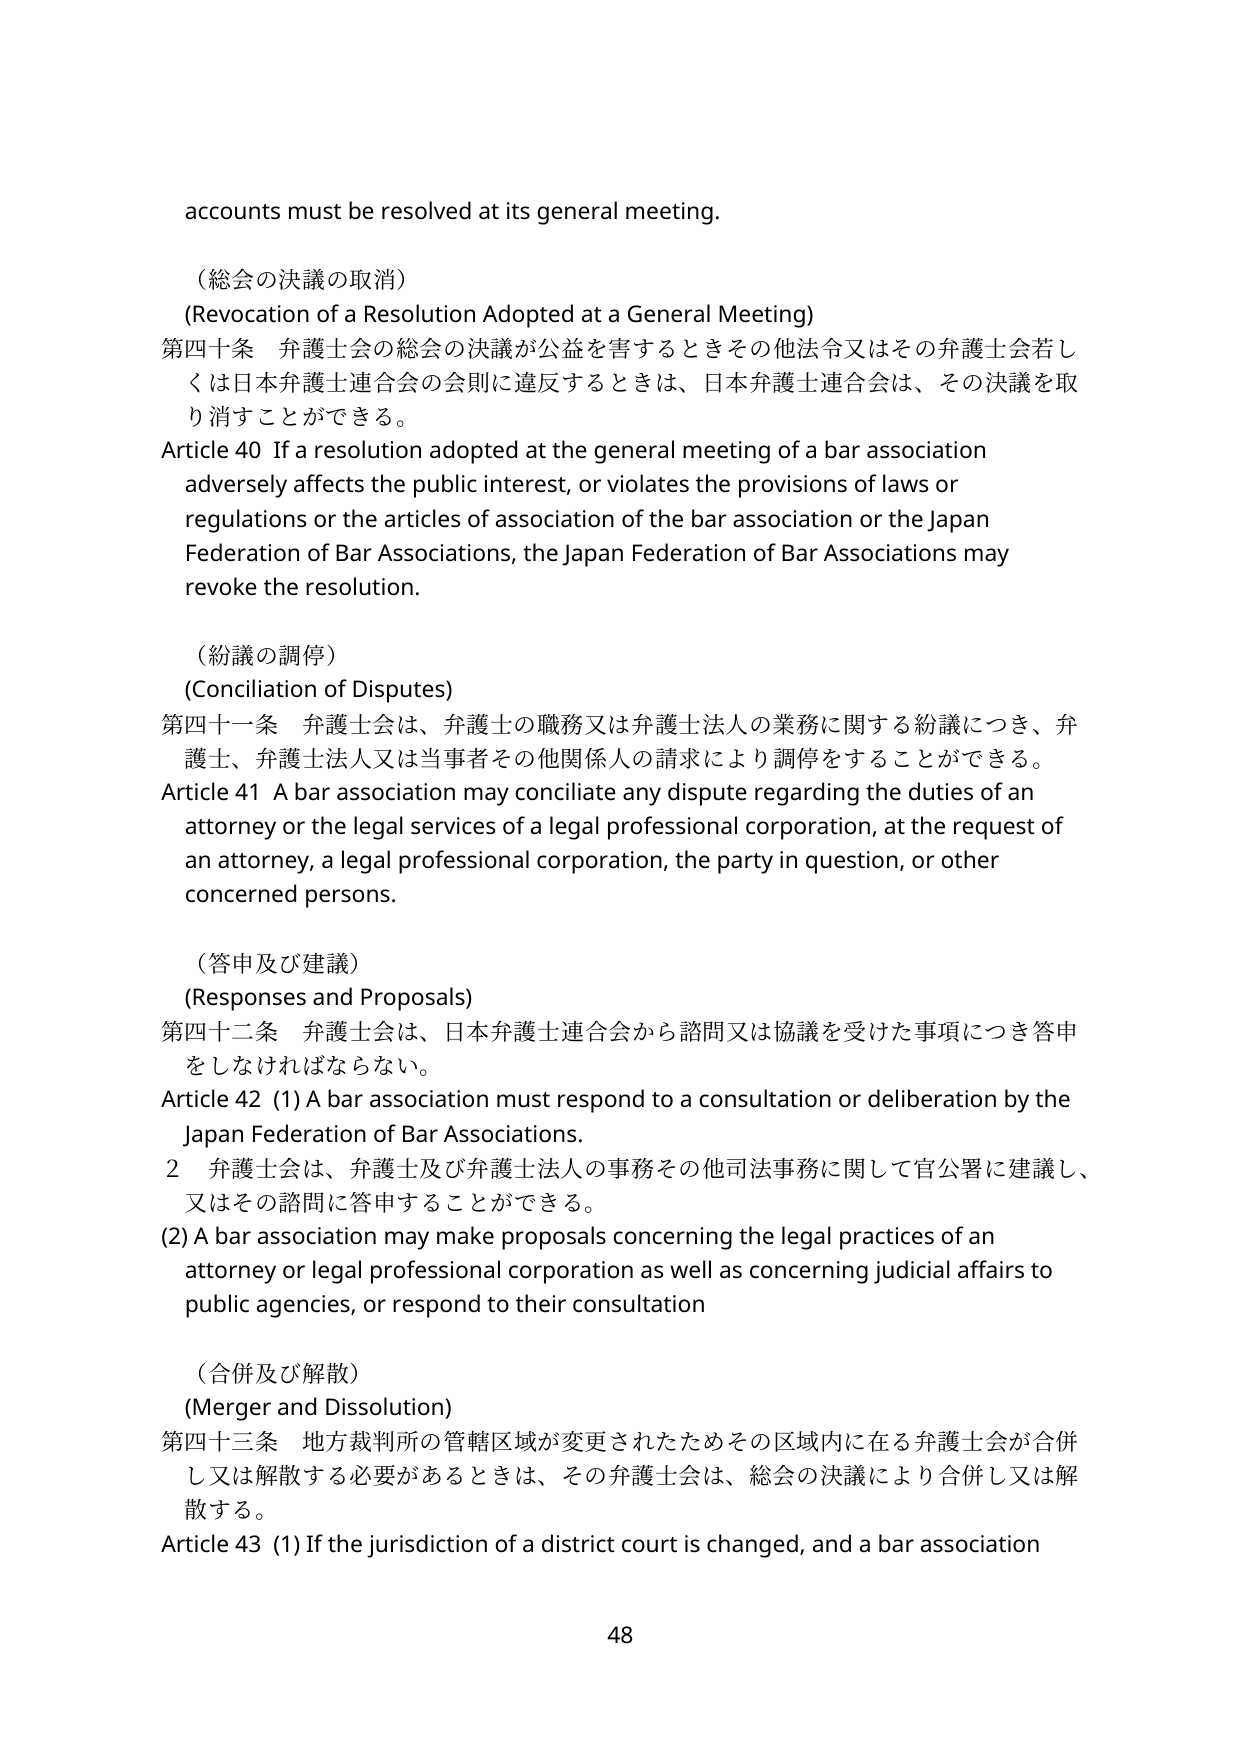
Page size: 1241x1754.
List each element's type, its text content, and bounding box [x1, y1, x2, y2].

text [161, 1526, 1079, 1560]
text （答申及び建議） [184, 945, 1079, 979]
text （合併及び解散） [184, 1355, 1079, 1389]
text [161, 194, 1079, 228]
text 第四十二条 弁護士会は、日本弁護士連合会から諮問又は協議を受けた事項につき答申をしなければならない。 [161, 1014, 1079, 1082]
text (Responses and Proposals) [184, 979, 1079, 1014]
text （総会の決議の取消） [184, 262, 1079, 296]
text ２ 弁護士会は、弁護士及び弁護士法人の事務その他司法事務に関して官公署に建議し、又はその諮問に答申することができる。 [161, 1150, 1079, 1219]
text 第四十条 弁護士会の総会の決議が公益を害するときその他法令又はその弁護士会若しくは日本弁護士連合会の会則に違反するときは、日本弁護士連合会は、その決議を取り消すことができる。 [161, 330, 1079, 433]
text (Merger and Dissolution) [184, 1389, 1079, 1424]
text (Conciliation of Disputes) [184, 672, 1079, 706]
text (2) A bar association may make proposals concerning the legal practices of an attorney or legal professional corporation as well as concerning judicial affairs to public agencies, or respond to their consultation [161, 1219, 1079, 1321]
text 第四十三条 地方裁判所の管轄区域が変更されたためその区域内に在る弁護士会が合併し又は解散する必要があるときは、その弁護士会は、総会の決議により合併し又は解散する。 [161, 1424, 1079, 1526]
text (Revocation of a Resolution Adopted at a General Meeting) [184, 296, 1079, 330]
text Article 42 (1) A bar association must respond to a consultation or deliberation by the Japan Federation of Bar Associations. [161, 1082, 1079, 1150]
text Article 40 If a resolution adopted at the general meeting of a bar association adversely affects the public interest, or violates the provisions of laws or regulations or the articles of association of the bar association or the Japan Federation of Bar Associations, the Japan Federation of Bar Associations may revoke the resolution. [161, 433, 1079, 604]
text 第四十一条 弁護士会は、弁護士の職務又は弁護士法人の業務に関する紛議につき、弁護士、弁護士法人又は当事者その他関係人の請求により調停をすることができる。 [161, 706, 1079, 774]
text Article 41 A bar association may conciliate any dispute regarding the duties of an attorney or the legal services of a legal professional corporation, at the request of an attorney, a legal professional corporation, the party in question, or other concerned persons. [161, 774, 1079, 911]
text （紛議の調停） [184, 638, 1079, 672]
